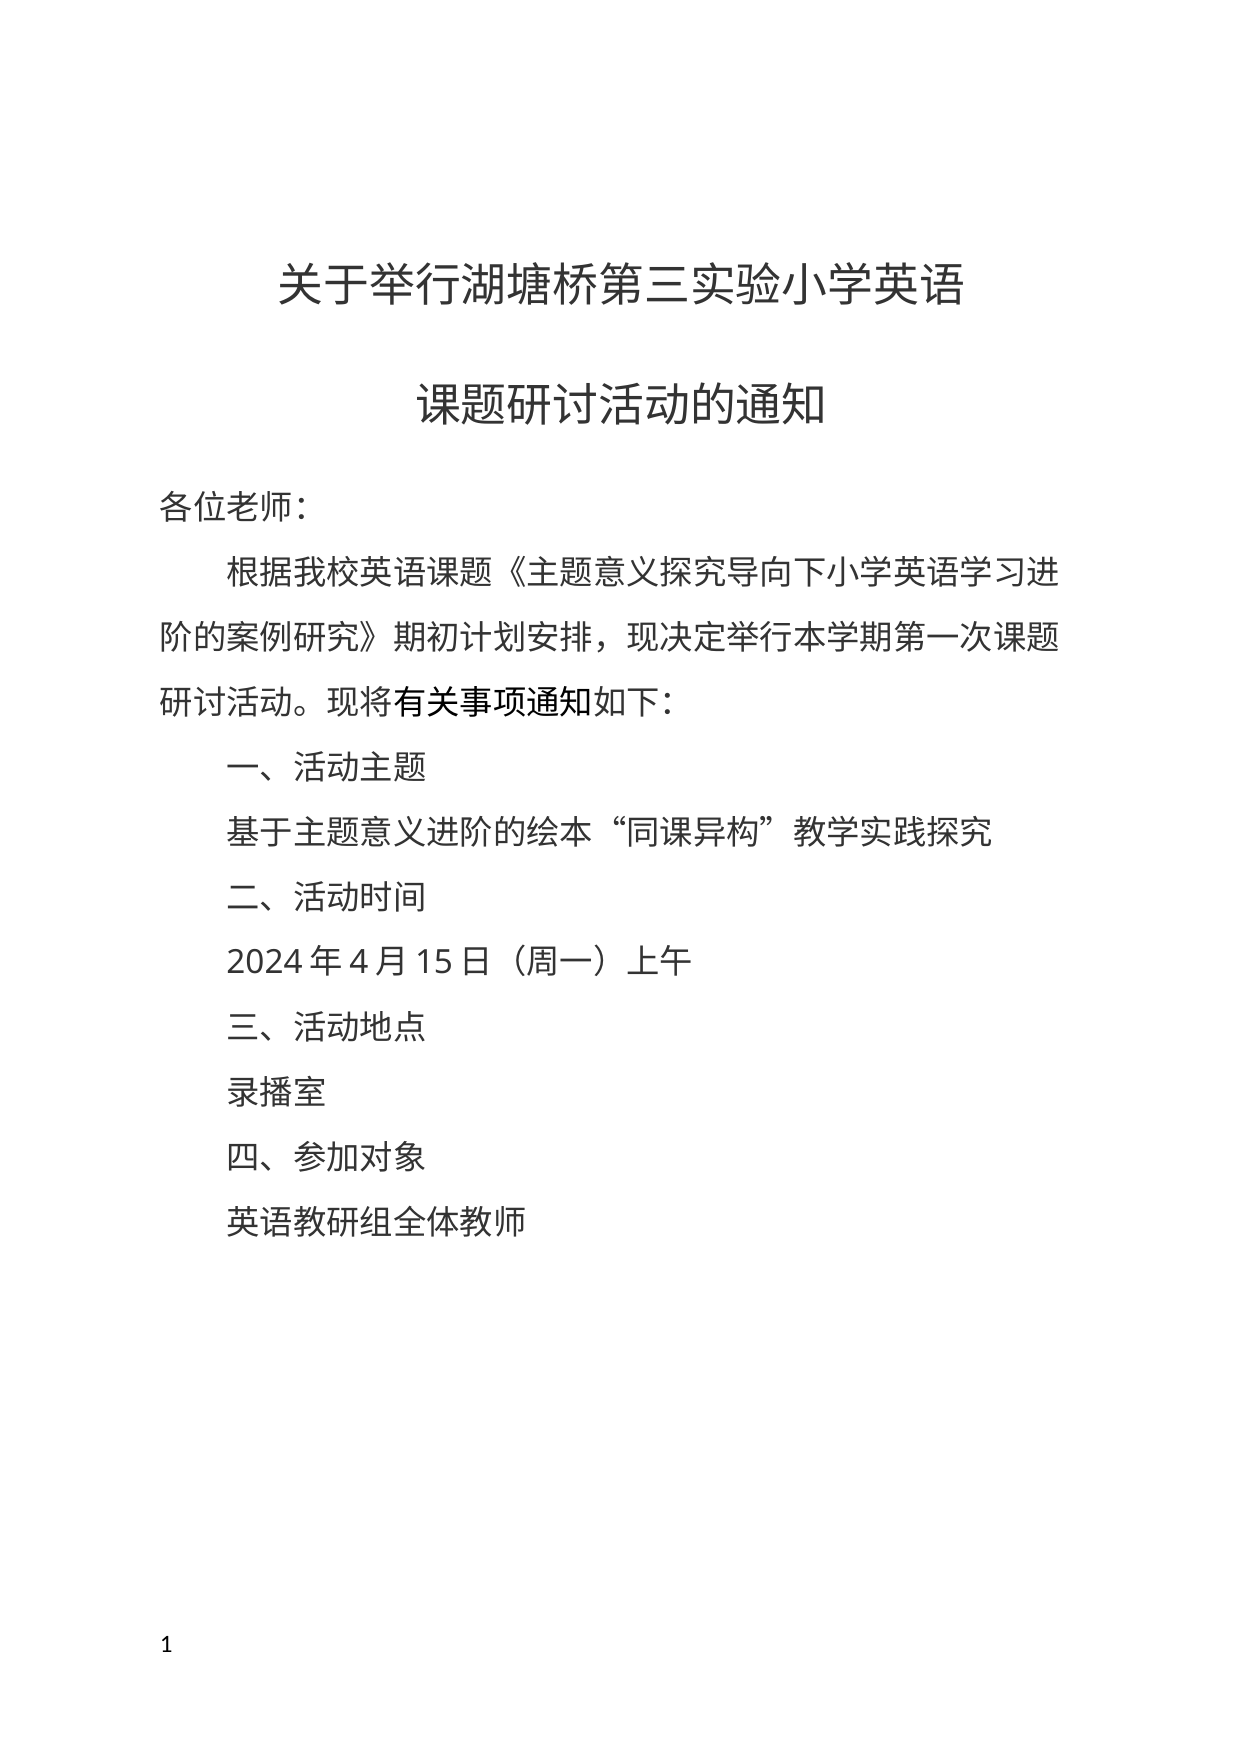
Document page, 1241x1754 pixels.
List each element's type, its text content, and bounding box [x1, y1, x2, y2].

text 英语教研组全体教师 [159, 1187, 1082, 1252]
text 基于主题意义进阶的绘本“同课异构”教学实践探究 [159, 797, 1082, 862]
text 根据我校英语课题《主题意义探究导向下小学英语学习进阶的案例研究》期初计划安排，现决定举行本学期第一次课题研讨活动。现将有关事项通知如下： [159, 537, 1082, 732]
text 2024年4月15日（周一）上午 [159, 927, 1082, 992]
text 四、参加对象 [159, 1122, 1082, 1187]
text 一、活动主题 [159, 732, 1082, 797]
text 关于举行湖塘桥第三实验小学英语 [159, 233, 1082, 330]
text 录播室 [159, 1057, 1082, 1122]
text 二、活动时间 [159, 862, 1082, 927]
text 各位老师： [159, 472, 1082, 537]
text 三、活动地点 [159, 992, 1082, 1057]
text 课题研讨活动的通知 [159, 352, 1082, 450]
